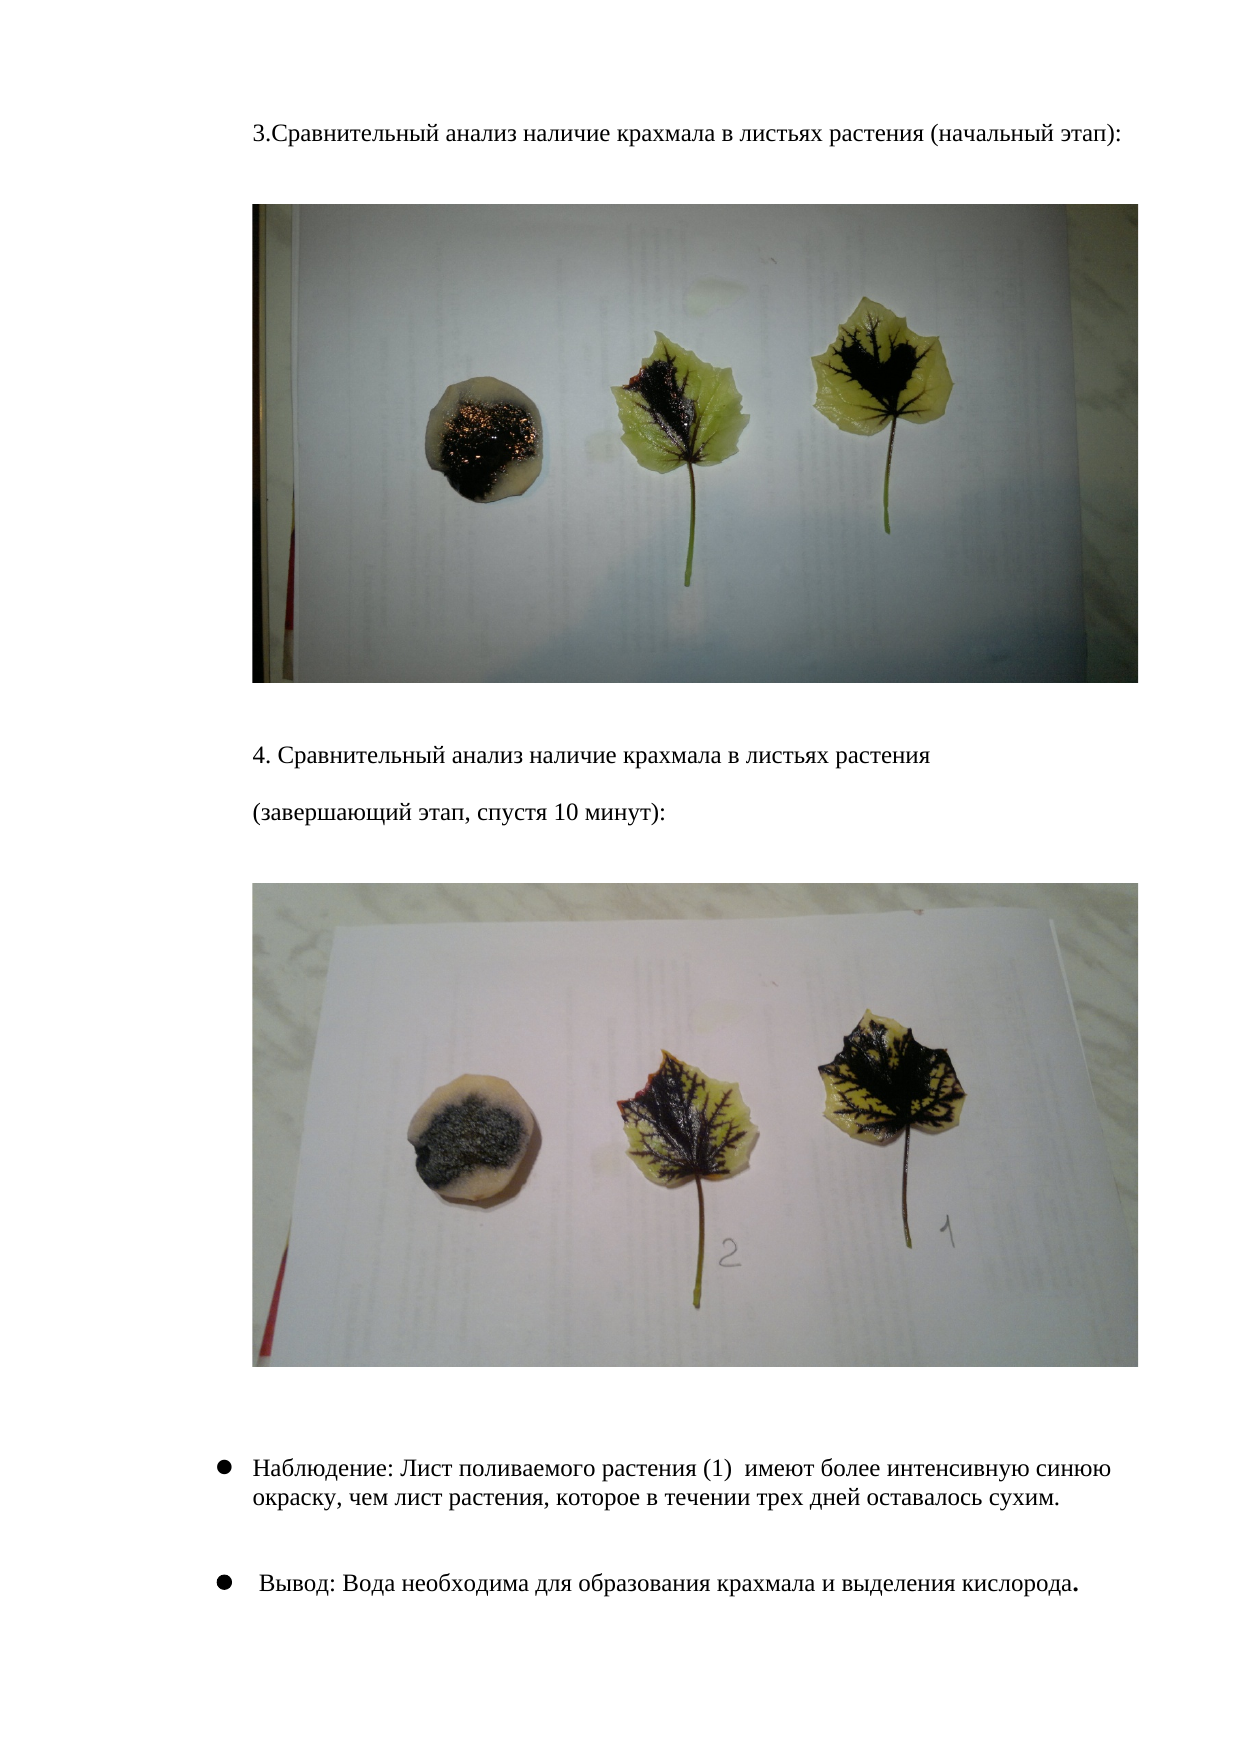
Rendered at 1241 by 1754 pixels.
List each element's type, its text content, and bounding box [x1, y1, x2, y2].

list Наблюдение: Лист поливаемого растения (1) имеют более интенсивную синюю окраску, чем лист растения, которое в течении трех дней оставалось сухим. [215, 1453, 1152, 1510]
picture [252, 204, 1139, 683]
picture [252, 883, 1139, 1367]
text 4. Сравнительный анализ наличие крахмала в листьях растения [252, 740, 1152, 769]
list Вывод: Вода необходима для образования крахмала и выделения кислорода. [215, 1568, 1152, 1597]
text (завершающий этап, спустя 10 минут): [252, 797, 1152, 826]
text 3.Сравнительный анализ наличие крахмала в листьях растения (начальный этап): [252, 118, 1152, 147]
